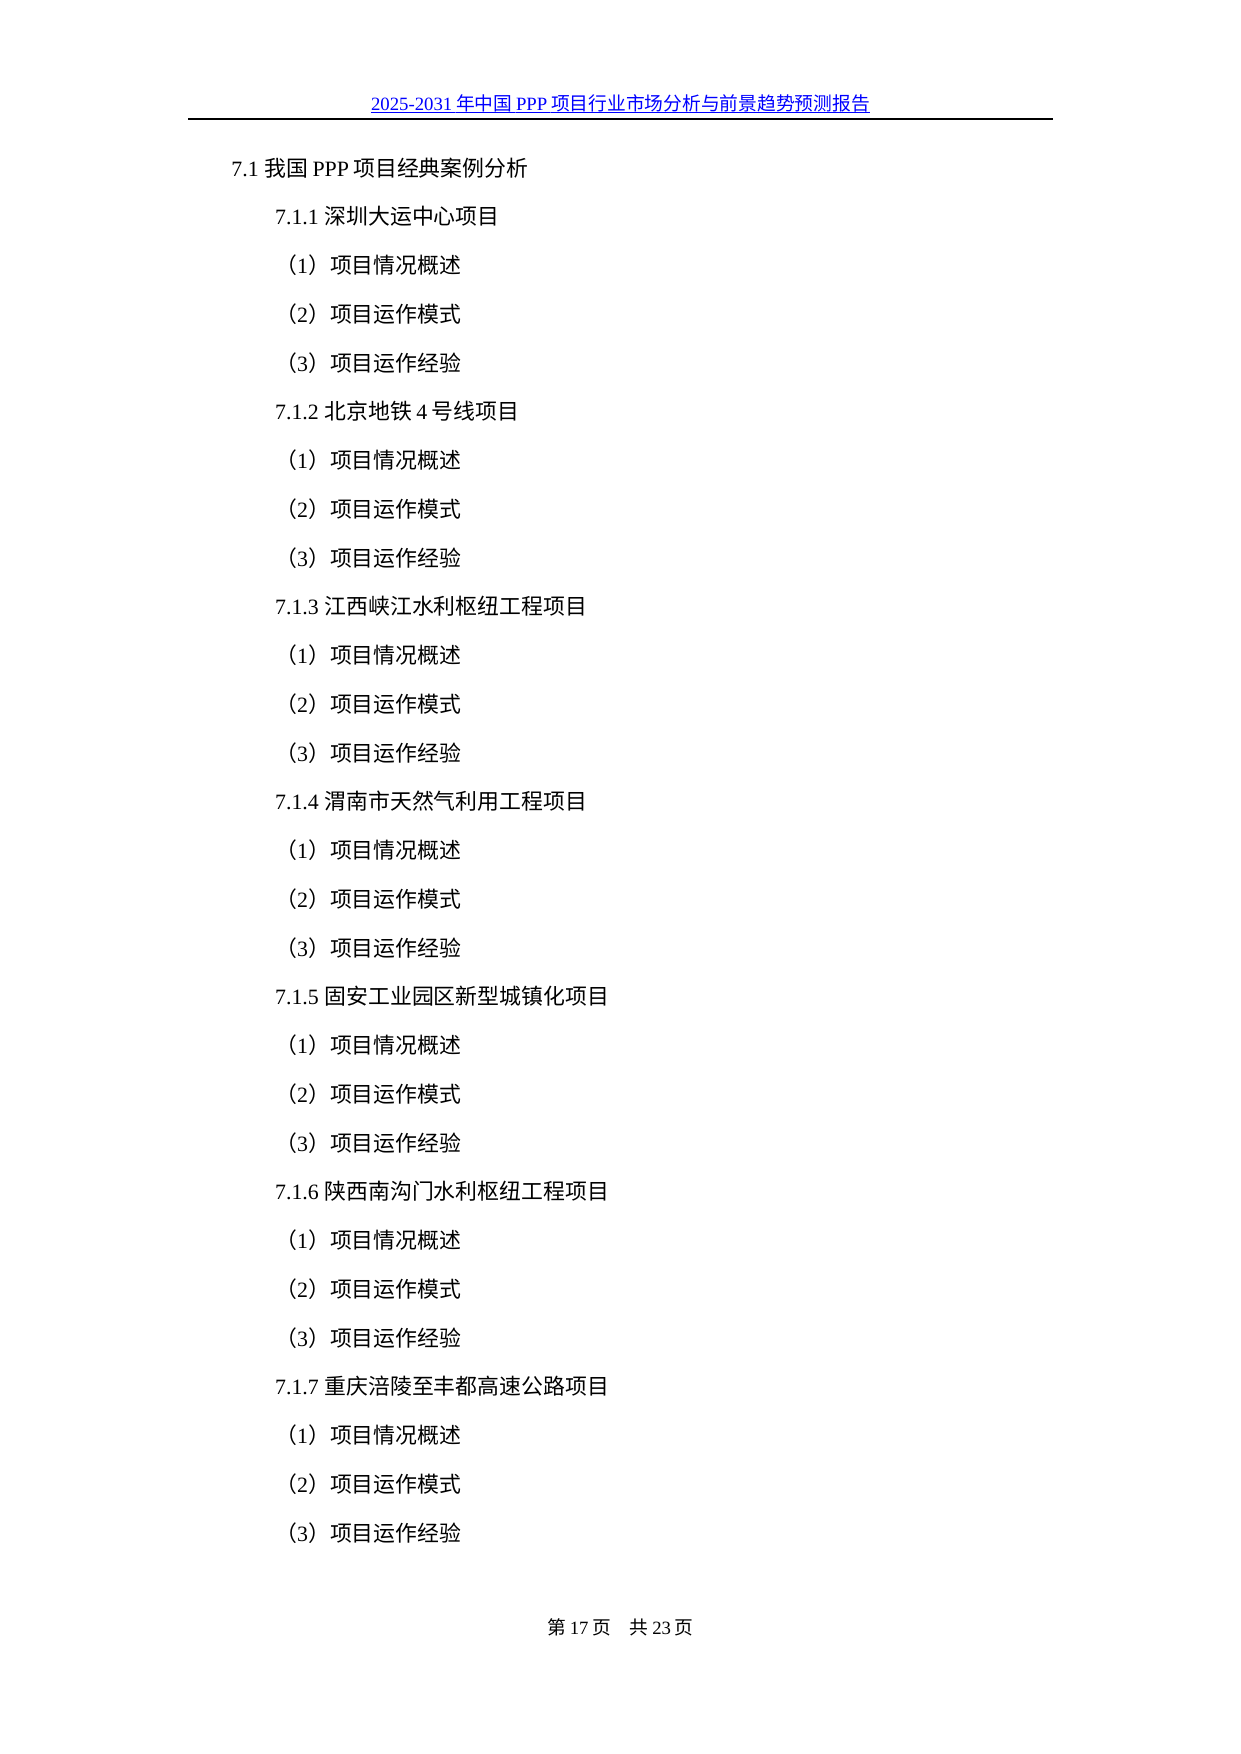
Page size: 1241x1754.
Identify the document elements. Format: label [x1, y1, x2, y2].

text [187, 150, 1053, 1548]
